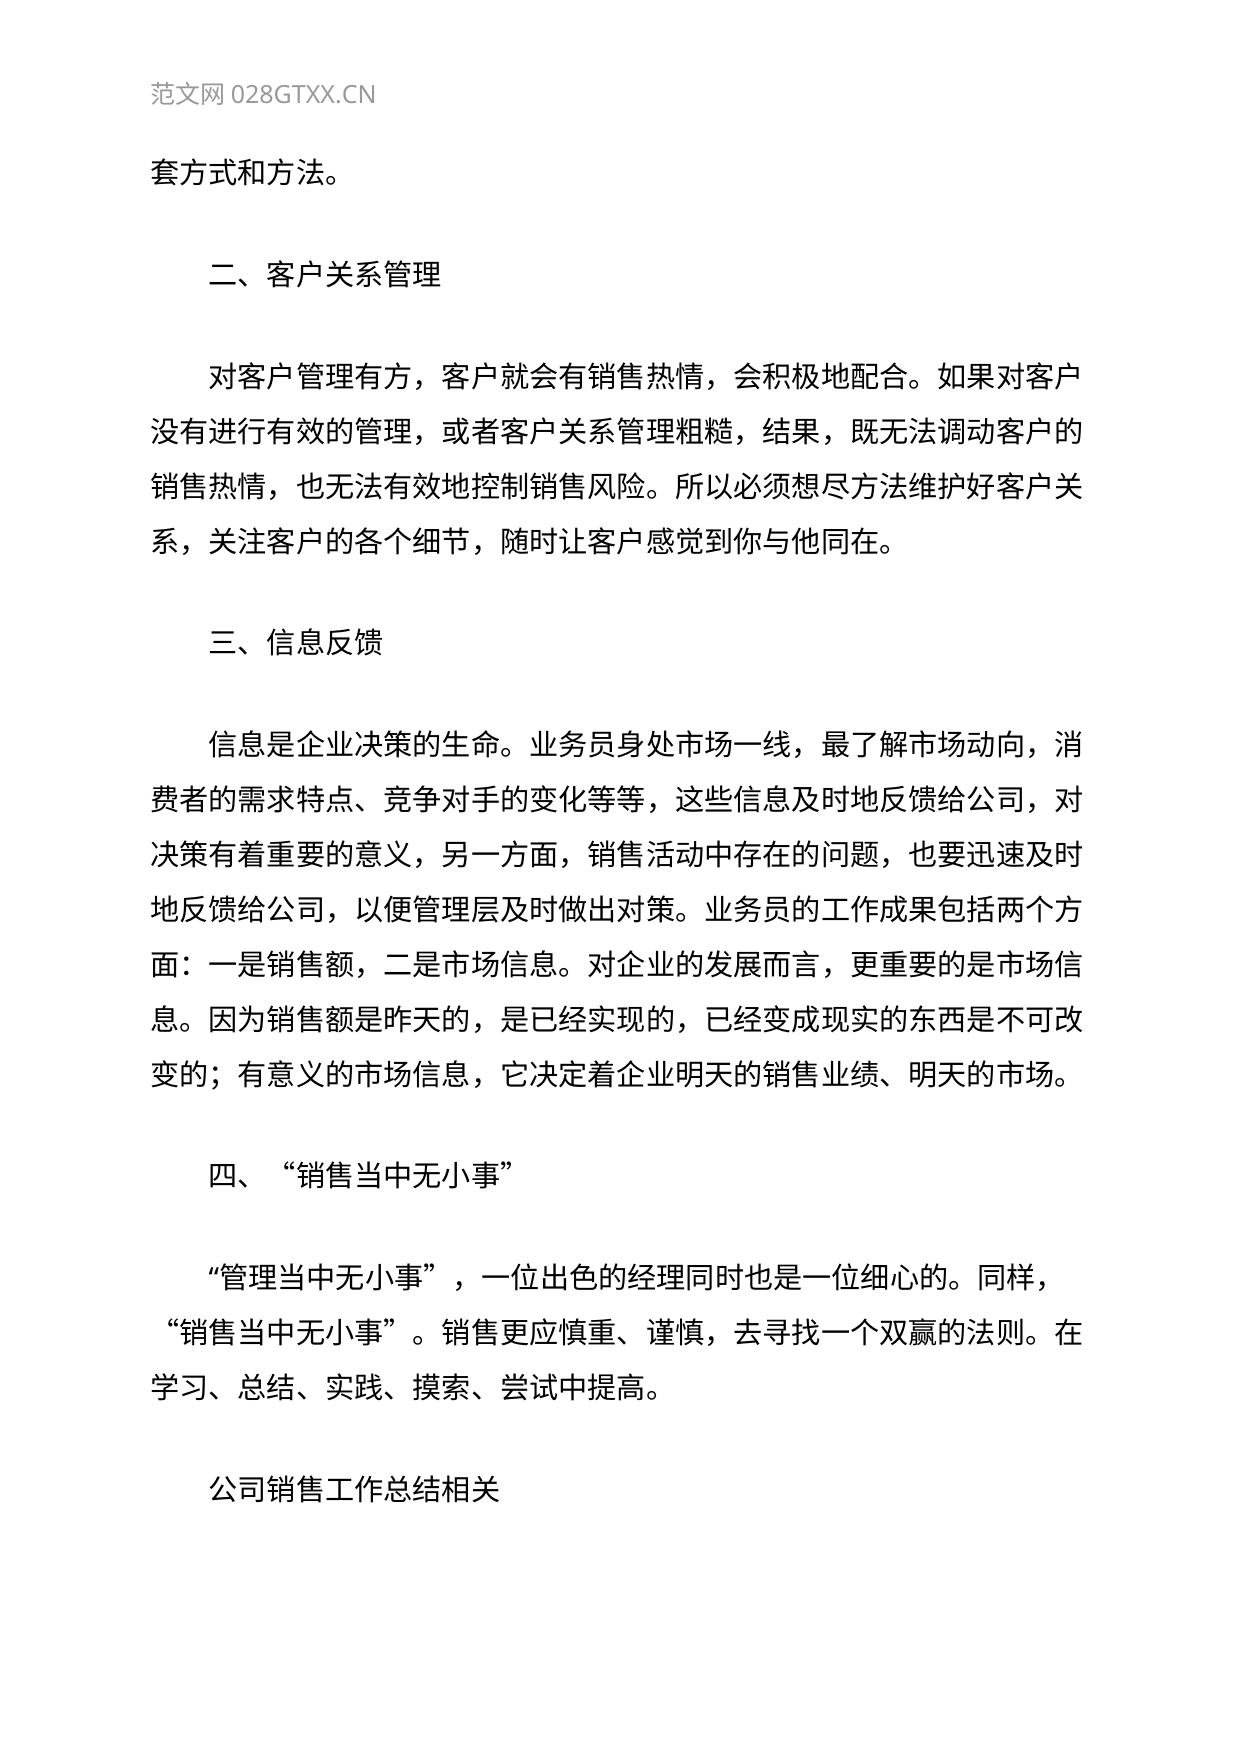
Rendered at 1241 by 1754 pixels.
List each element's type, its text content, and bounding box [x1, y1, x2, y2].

text 公司销售工作总结相关 [150, 1466, 1090, 1509]
text 信息是企业决策的生命。业务员身处市场一线，最了解市场动向，消费者的需求特点、竞争对手的变化等等，这些信息及时地反馈给公司，对决策有着重要的意义，另一方面，销售活动中存在的问题，也要迅速及时地反馈给公司，以便管理层及时做出对策。业务员的工作成果包括两个方面：一是销售额，二是市场信息。对企业的发展而言，更重要的是市场信息。因为销售额是昨天的，是已经实现的，已经变成现实的东西是不可改变的；有意义的市场信息，它决定着企业明天的销售业绩、明天的市场。 [150, 722, 1090, 1093]
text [150, 150, 1090, 192]
text 二、客户关系管理 [150, 252, 1090, 294]
text 四、“销售当中无小事” [150, 1153, 1090, 1195]
text “管理当中无小事”，一位出色的经理同时也是一位细心的。同样，“销售当中无小事”。销售更应慎重、谨慎，去寻找一个双赢的法则。在学习、总结、实践、摸索、尝试中提高。 [150, 1255, 1090, 1407]
text 三、信息反馈 [150, 620, 1090, 662]
text 对客户管理有方，客户就会有销售热情，会积极地配合。如果对客户没有进行有效的管理，或者客户关系管理粗糙，结果，既无法调动客户的销售热情，也无法有效地控制销售风险。所以必须想尽方法维护好客户关系，关注客户的各个细节，随时让客户感觉到你与他同在。 [150, 353, 1090, 561]
